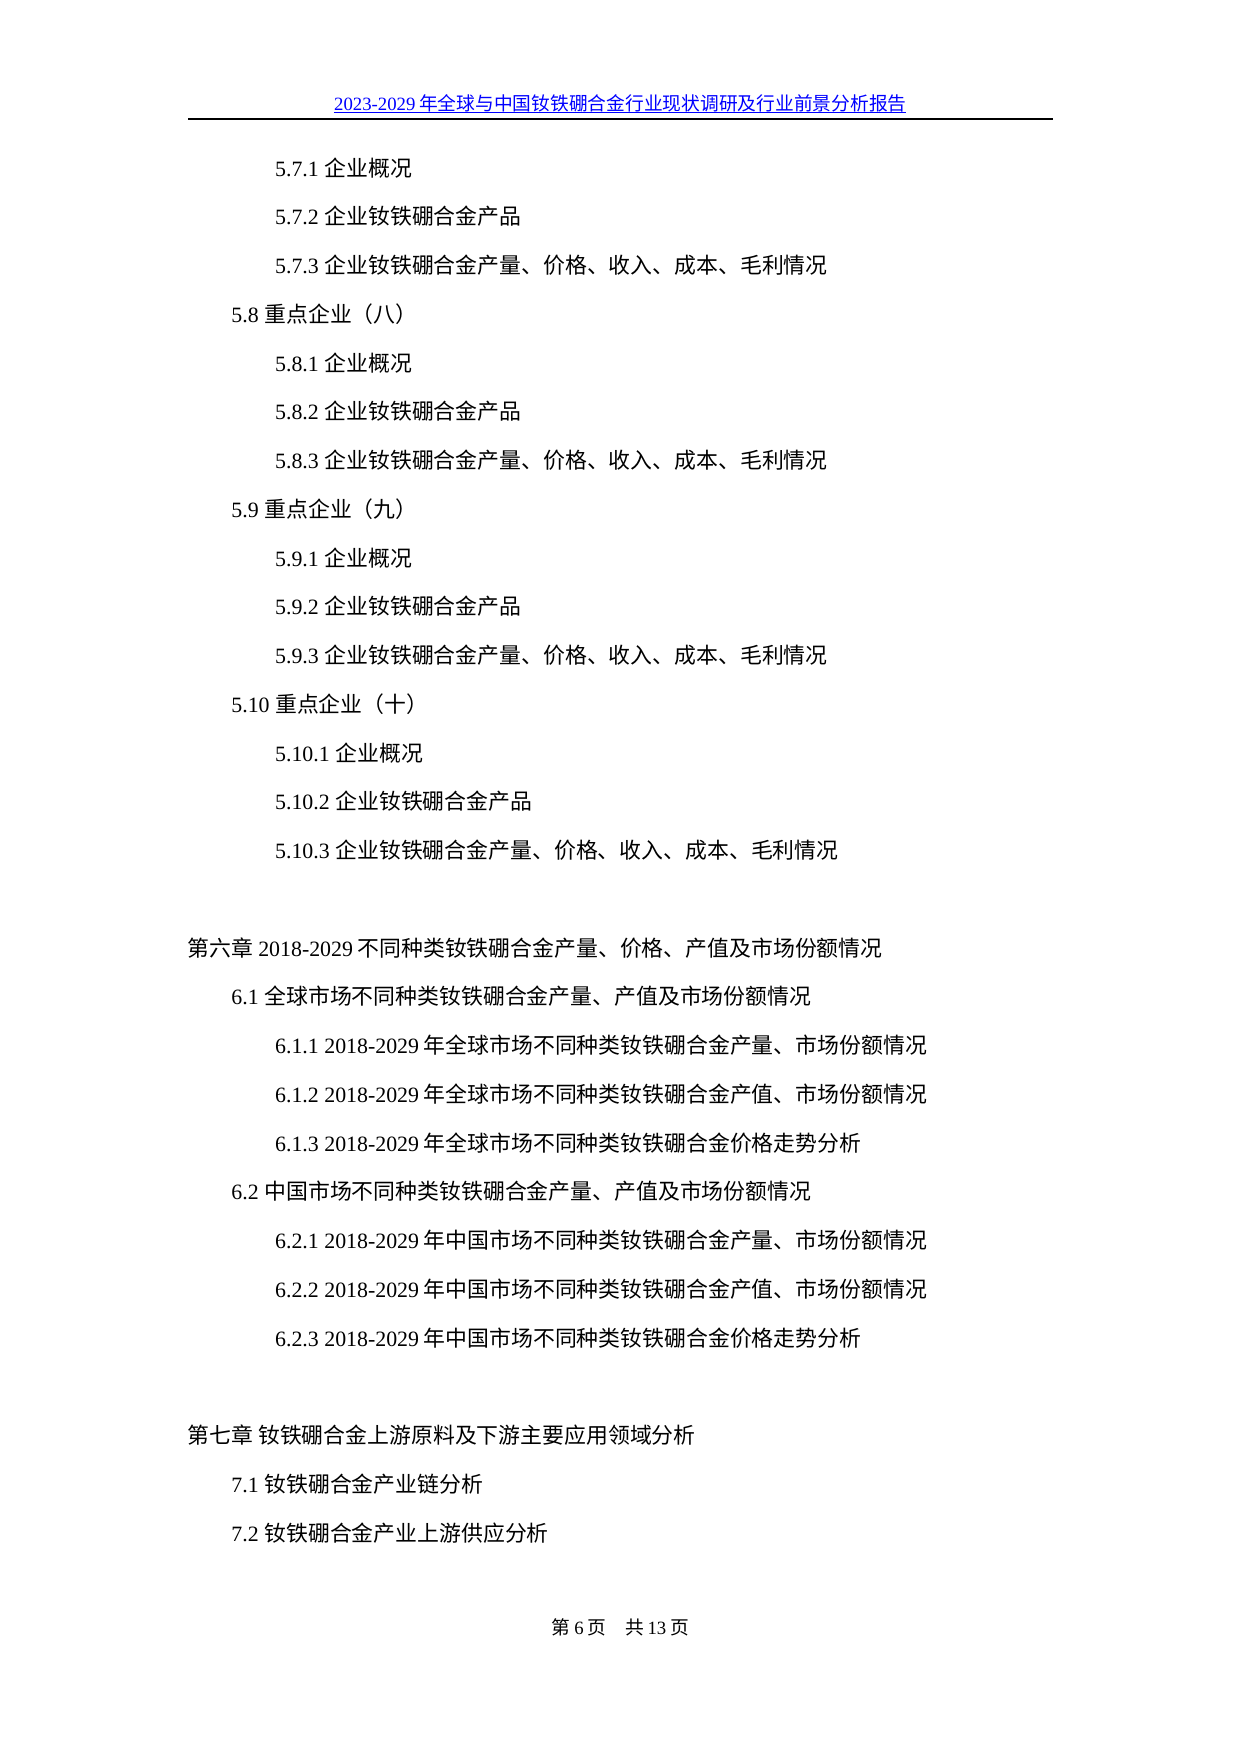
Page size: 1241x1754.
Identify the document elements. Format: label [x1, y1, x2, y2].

text [187, 150, 1053, 1548]
